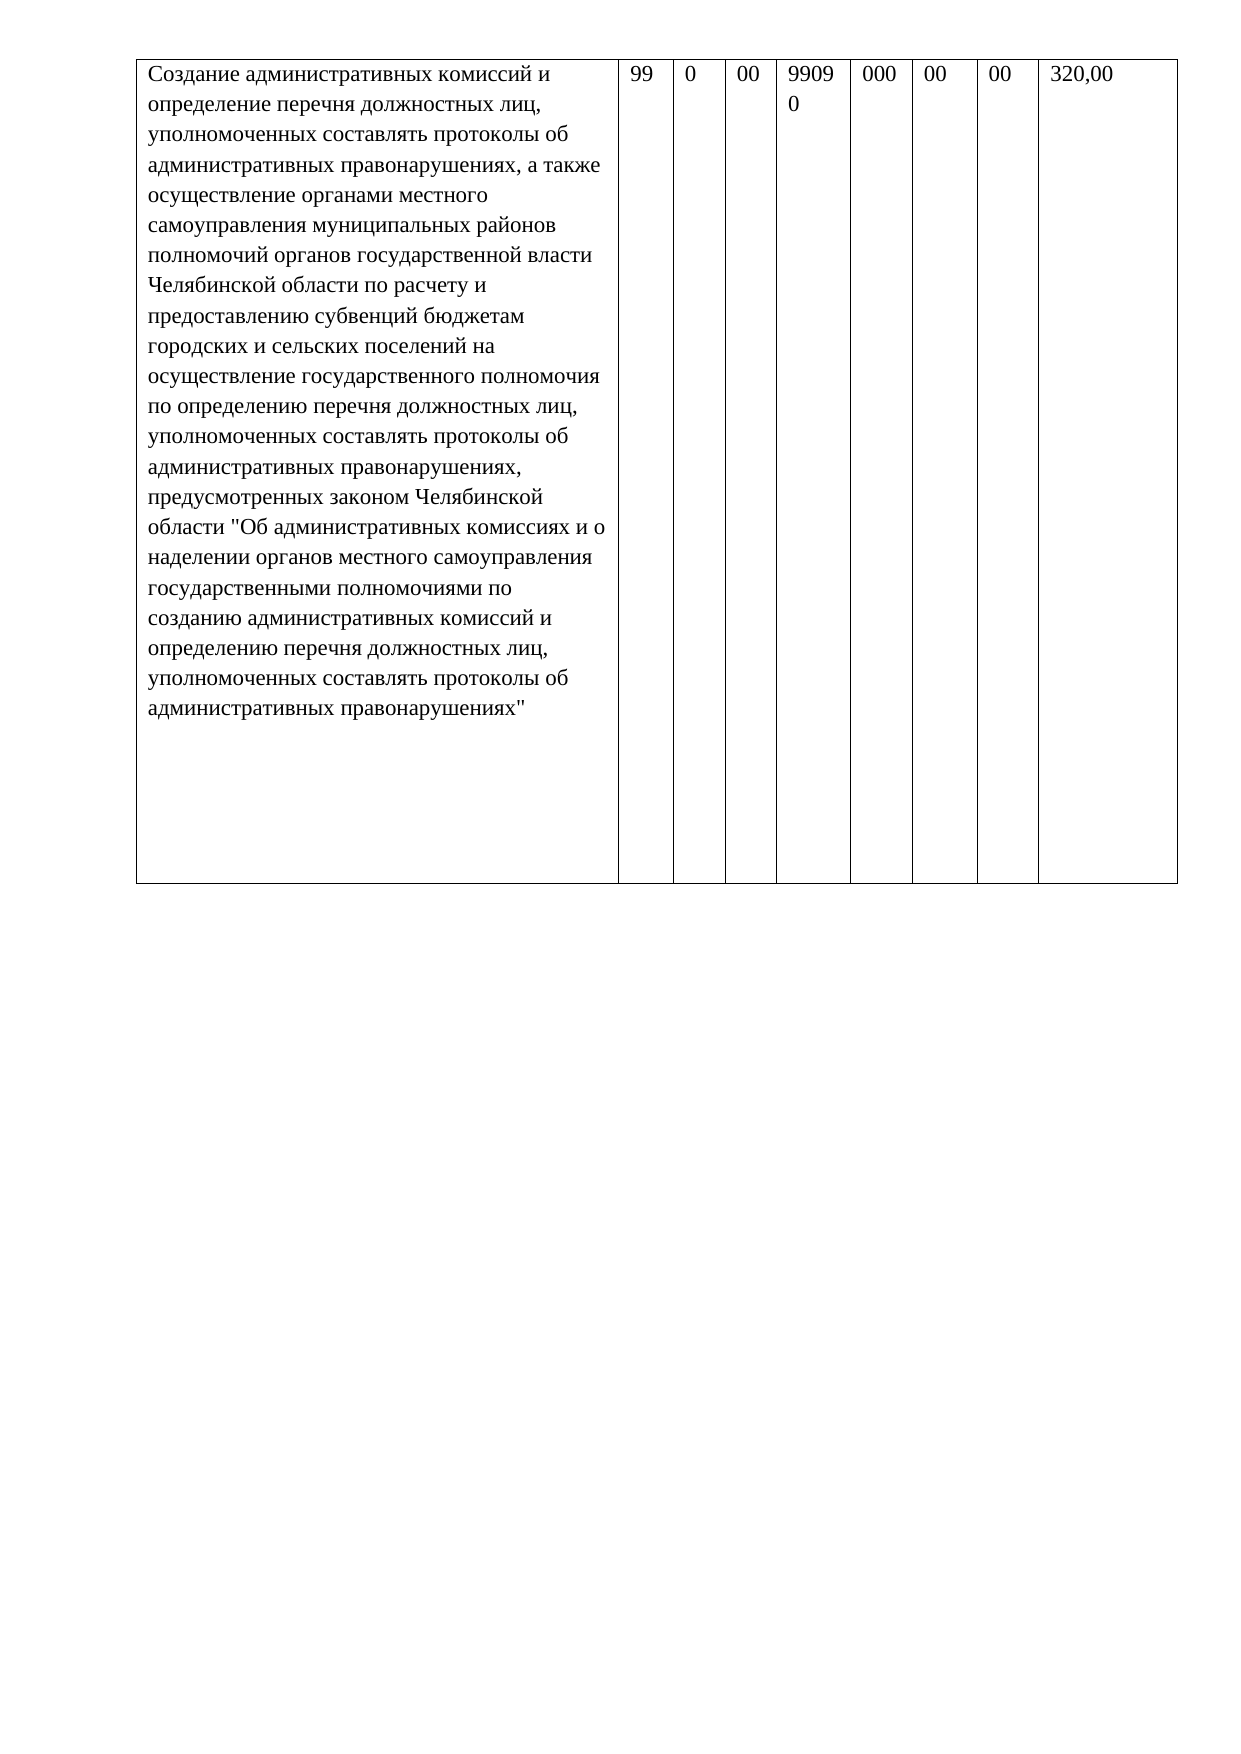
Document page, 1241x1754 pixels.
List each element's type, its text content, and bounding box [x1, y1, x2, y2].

table_cell 99090 [777, 60, 850, 882]
table_cell 00 [726, 60, 776, 882]
table_cell Создание административных комиссий и определение перечня должностных лиц, уполномоченных составлять протоколы об административных правонарушениях, а также осуществление органами местного самоуправления муниципальных районов полномочий органов государственной власти Челябинской области по расчету и предоставлению субвенций бюджетам городских и сельских поселений на осуществление государственного полномочия по определению перечня должностных лиц, уполномоченных составлять протоколы об административных правонарушениях, предусмотренных законом Челябинской области "Об административных комиссиях и о наделении органов местного самоуправления государственными полномочиями по созданию административных комиссий и определению перечня должностных лиц, уполномоченных составлять протоколы об административных правонарушениях" [137, 60, 618, 882]
table_cell 320,00 [1039, 60, 1177, 882]
table_cell 000 [851, 60, 912, 882]
table_cell 00 [913, 60, 977, 882]
table_cell 00 [978, 60, 1038, 882]
table_cell 99 [619, 60, 673, 882]
table_cell 0 [674, 60, 725, 882]
